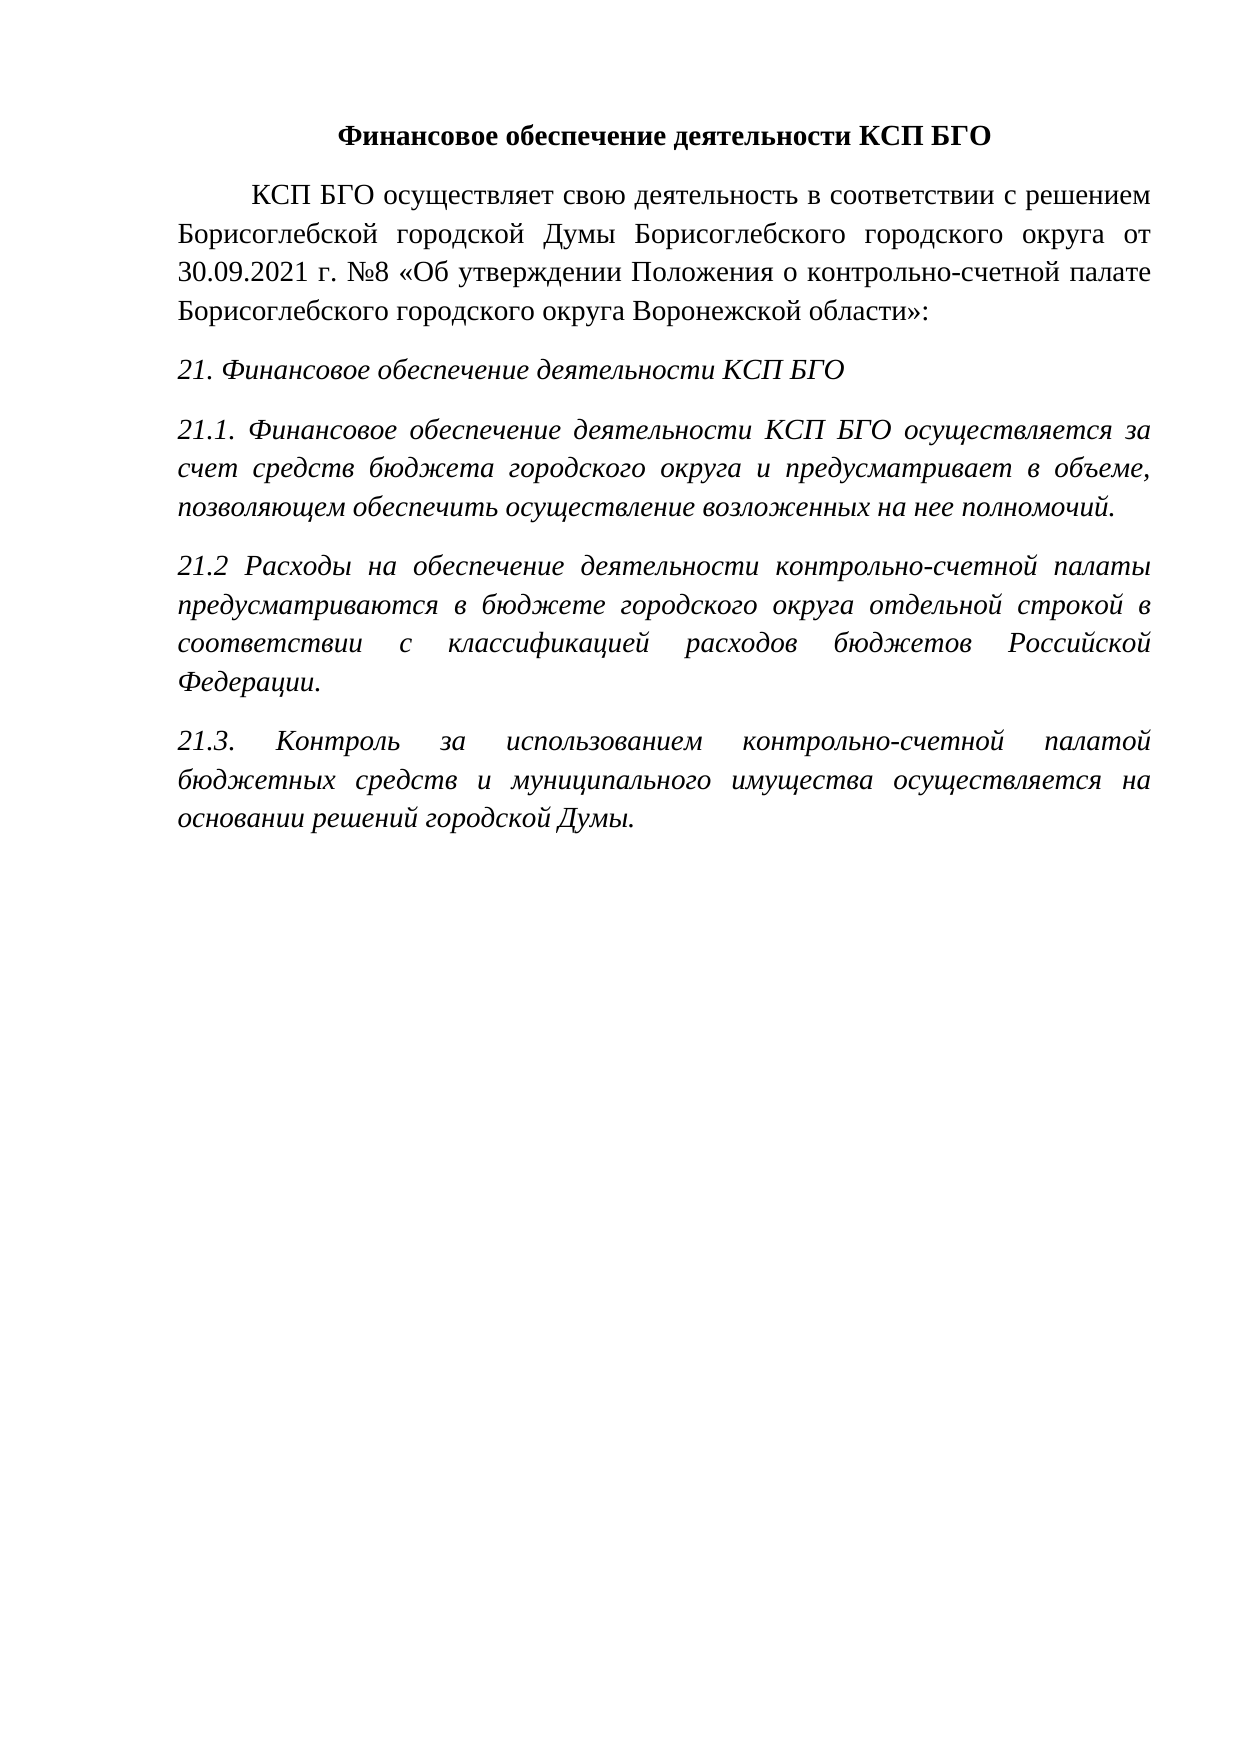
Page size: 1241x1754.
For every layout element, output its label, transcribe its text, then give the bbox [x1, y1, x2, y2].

text 21. Финансовое обеспечение деятельности КСП БГО [177, 352, 1152, 386]
text Финансовое обеспечение деятельности КСП БГО [177, 118, 1152, 152]
text 21.3. Контроль за использованием контрольно-счетной палатой бюджетных средств и муниципального имущества осуществляется на основании решений городской Думы. [177, 723, 1152, 834]
text 21.1. Финансовое обеспечение деятельности КСП БГО осуществляется за счет средств бюджета городского округа и предусматривает в объеме, позволяющем обеспечить осуществление возложенных на нее полномочий. [177, 412, 1152, 522]
text 21.2 Расходы на обеспечение деятельности контрольно-счетной палаты предусматриваются в бюджете городского округа отдельной строкой в соответствии с классификацией расходов бюджетов Российской Федерации. [177, 548, 1152, 697]
text КСП БГО осуществляет свою деятельность в соответствии с решением Борисоглебской городской Думы Борисоглебского городского округа от 30.09.2021 г. №8 «Об утверждении Положения о контрольно-счетной палате Борисоглебского городского округа Воронежской области»: [177, 177, 1152, 327]
